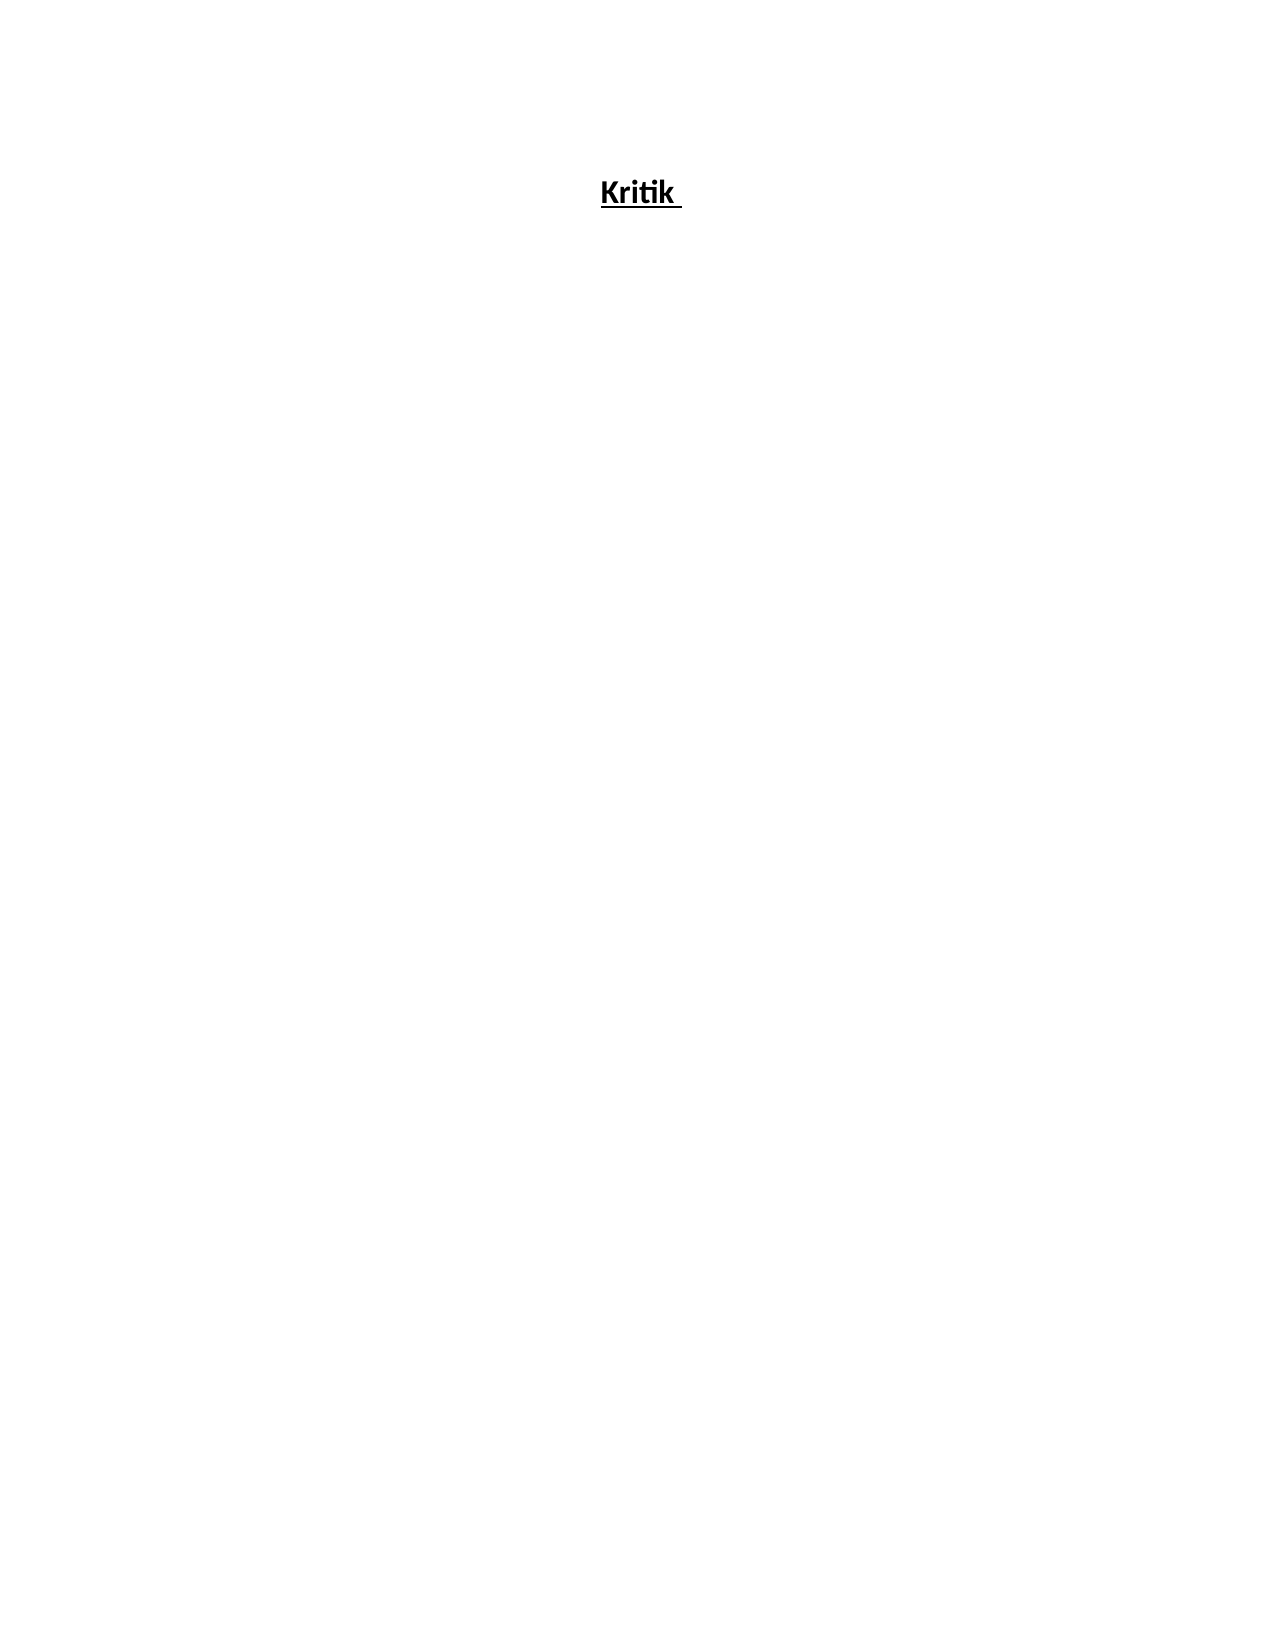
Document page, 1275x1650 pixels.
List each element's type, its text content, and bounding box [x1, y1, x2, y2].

subtitle Kritik [187, 171, 1087, 212]
